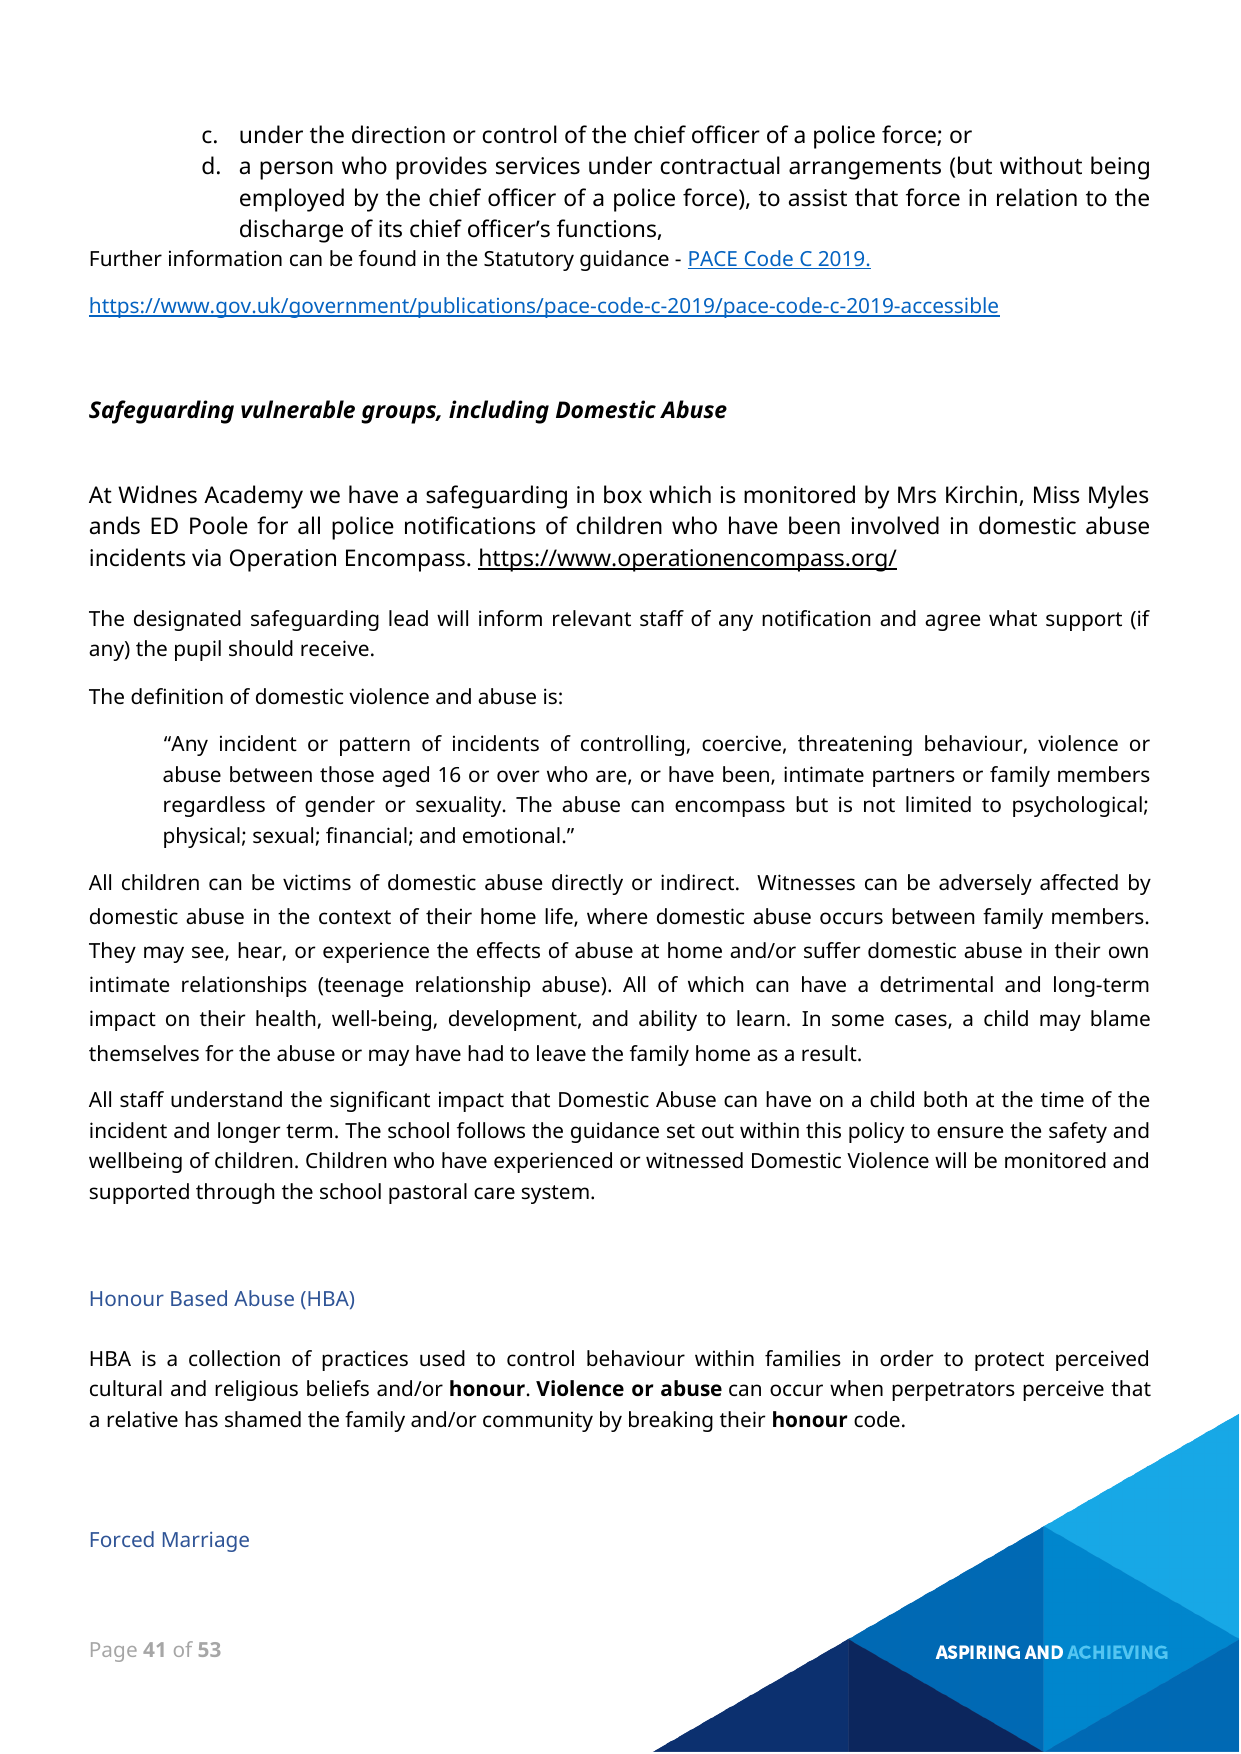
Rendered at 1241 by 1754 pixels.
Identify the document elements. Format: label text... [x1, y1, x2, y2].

picture [1094, 1646, 1103, 1658]
list under the direction or control of the chief officer of a police force; or [201, 119, 1152, 150]
text The definition of domestic violence and abuse is: [89, 682, 1152, 710]
picture [1080, 1649, 1088, 1658]
picture [1148, 1646, 1152, 1658]
text Forced Marriage [89, 1525, 1152, 1553]
text Honour Based Abuse (HBA) [89, 1284, 1152, 1313]
list a person who provides services under contractual arrangements (but without being employed by the chief officer of a police force), to assist that force in relation to the discharge of its chief officer’s functions, [201, 150, 1152, 244]
picture [1052, 1646, 1062, 1658]
picture [0, 20, 1240, 1752]
picture [1047, 1640, 1240, 1752]
text The designated safeguarding lead will inform relevant staff of any notification and agree what support (if any) the pupil should receive. [89, 604, 1152, 663]
text “Any incident or pattern of incidents of controlling, coercive, threatening behaviour, violence or abuse between those aged 16 or over who are, or have been, intimate partners or family members regardless of gender or sexuality. The abuse can encompass but is not limited to psychological; physical; sexual; financial; and emotional.” [162, 729, 1152, 849]
text Further information can be found in the Statutory guidance - PACE Code C 2019. [89, 244, 1152, 272]
picture [1114, 1646, 1125, 1658]
text All staff understand the significant impact that Domestic Abuse can have on a child both at the time of the incident and longer term. The school follows the guidance set out within this policy to ensure the safety and wellbeing of children. Children who have experienced or witnessed Domestic Violence will be monitored and supported through the school pastoral care system. [89, 1085, 1152, 1206]
text https://www.gov.uk/government/publications/pace-code-c-2019/pace-code-c-2019-accessible [89, 291, 1152, 320]
text All children can be victims of domestic abuse directly or indirect. Witnesses can be adversely affected by domestic abuse in the context of their home life, where domestic abuse occurs between family members. They may see, hear, or experience the effects of abuse at home and/or suffer domestic abuse in their own intimate relationships (teenage relationship abuse). All of which can have a detrimental and long-term impact on their health, well-being, development, and ability to learn. In some cases, a child may blame themselves for the abuse or may have had to leave the family home as a result. [89, 868, 1152, 1067]
picture [1156, 1648, 1163, 1658]
picture [1069, 1650, 1077, 1658]
text At Widnes Academy we have a safeguarding in box which is monitored by Mrs Kirchin, Miss Myles ands ED Poole for all police notifications of children who have been involved in domestic abuse incidents via Operation Encompass. https://www.operationencompass.org/ [89, 479, 1152, 573]
text HBA is a collection of practices used to control behaviour within families in order to protect perceived cultural and religious beliefs and/or honour. Violence or abuse can occur when perpetrators perceive that a relative has shamed the family and/or community by breaking their honour code. [89, 1372, 1152, 1434]
subtitle Safeguarding vulnerable groups, including Domestic Abuse [89, 394, 1152, 425]
